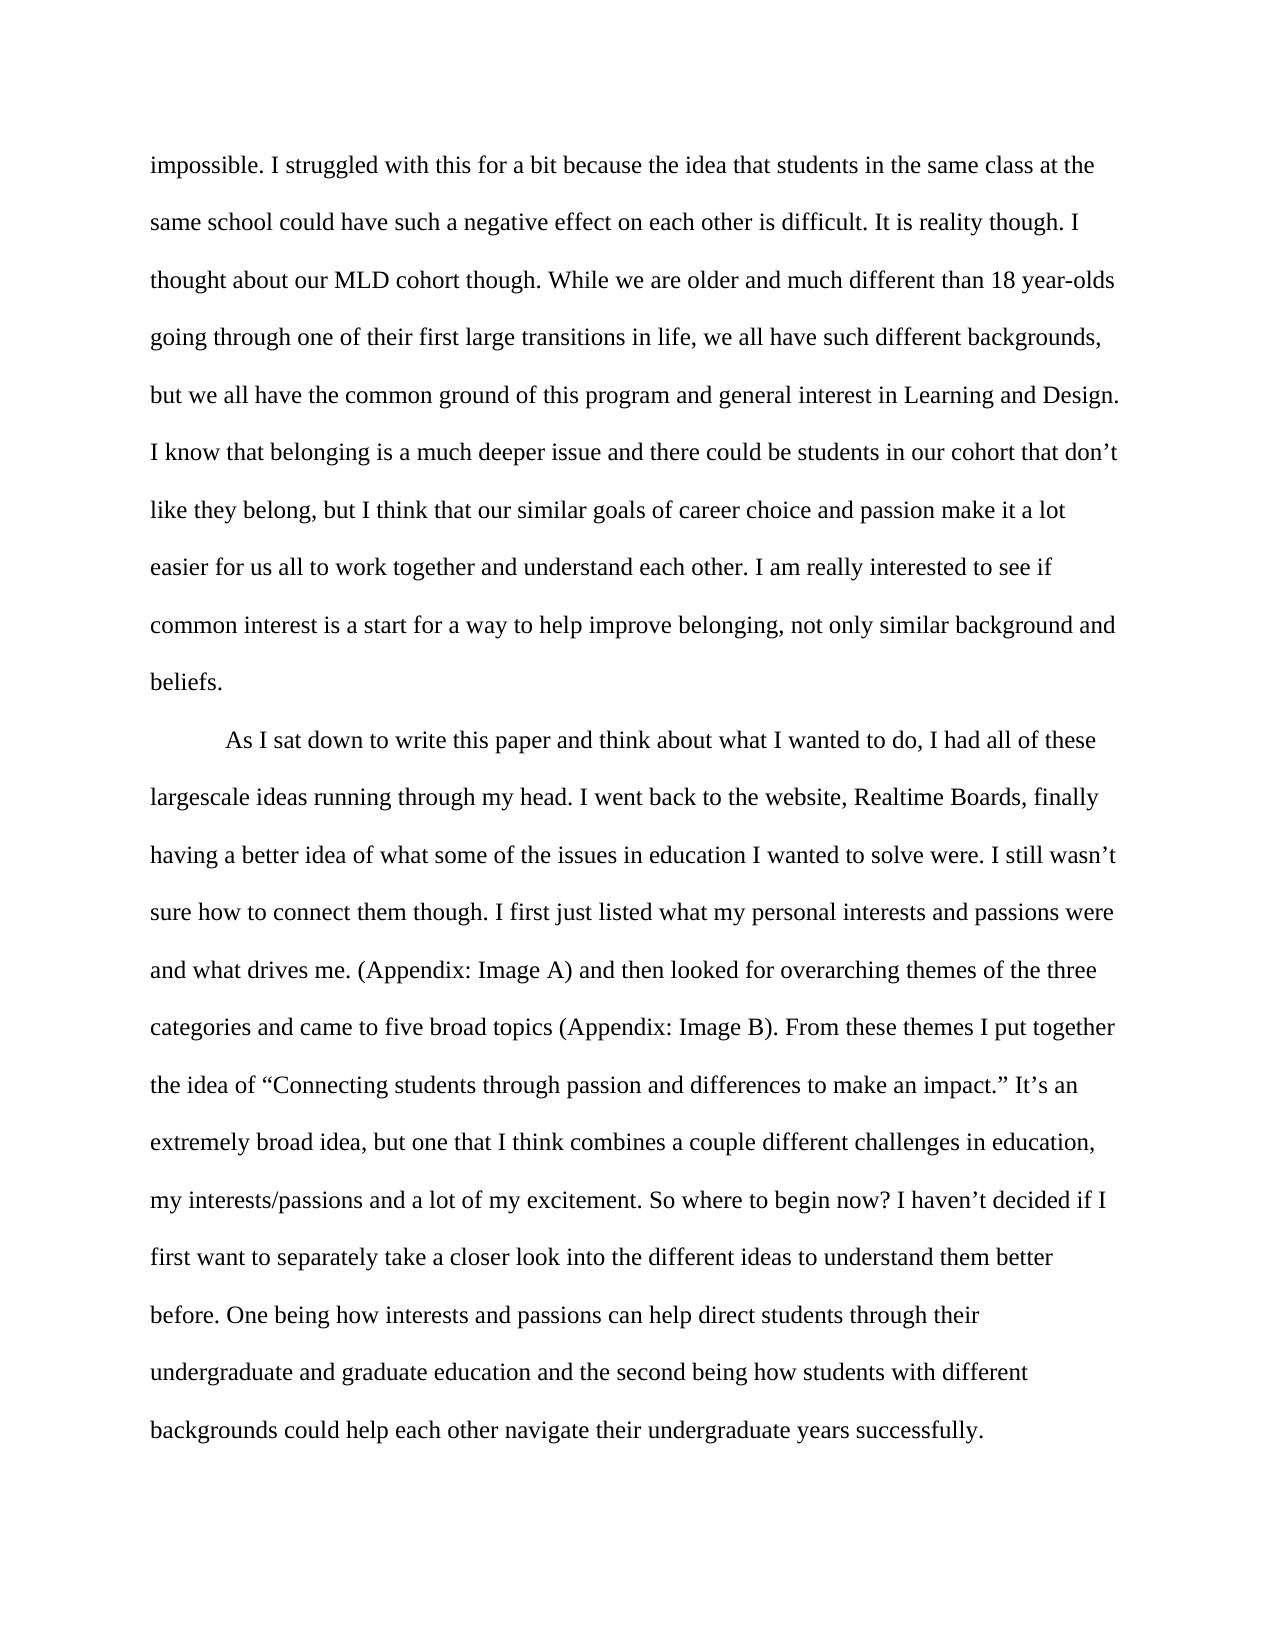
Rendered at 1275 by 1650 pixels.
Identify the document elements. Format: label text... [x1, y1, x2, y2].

text As I sat down to write this paper and think about what I wanted to do, I had all of these largescale ideas running through my head. I went back to the website, Realtime Boards, finally having a better idea of what some of the issues in education I wanted to solve were. I still wasn’t sure how to connect them though. I first just listed what my personal interests and passions were and what drives me. (Appendix: Image A) and then looked for overarching themes of the three categories and came to five broad topics (Appendix: Image B). From these themes I put together the idea of “Connecting students through passion and differences to make an impact.” It’s an extremely broad idea, but one that I think combines a couple different challenges in education, my interests/passions and a lot of my excitement. So where to begin now? I haven’t decided if I first want to separately take a closer look into the different ideas to understand them better before. One being how interests and passions can help direct students through their undergraduate and graduate education and the second being how students with different backgrounds could help each other navigate their undergraduate years successfully. [150, 725, 1125, 1444]
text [150, 150, 1125, 696]
